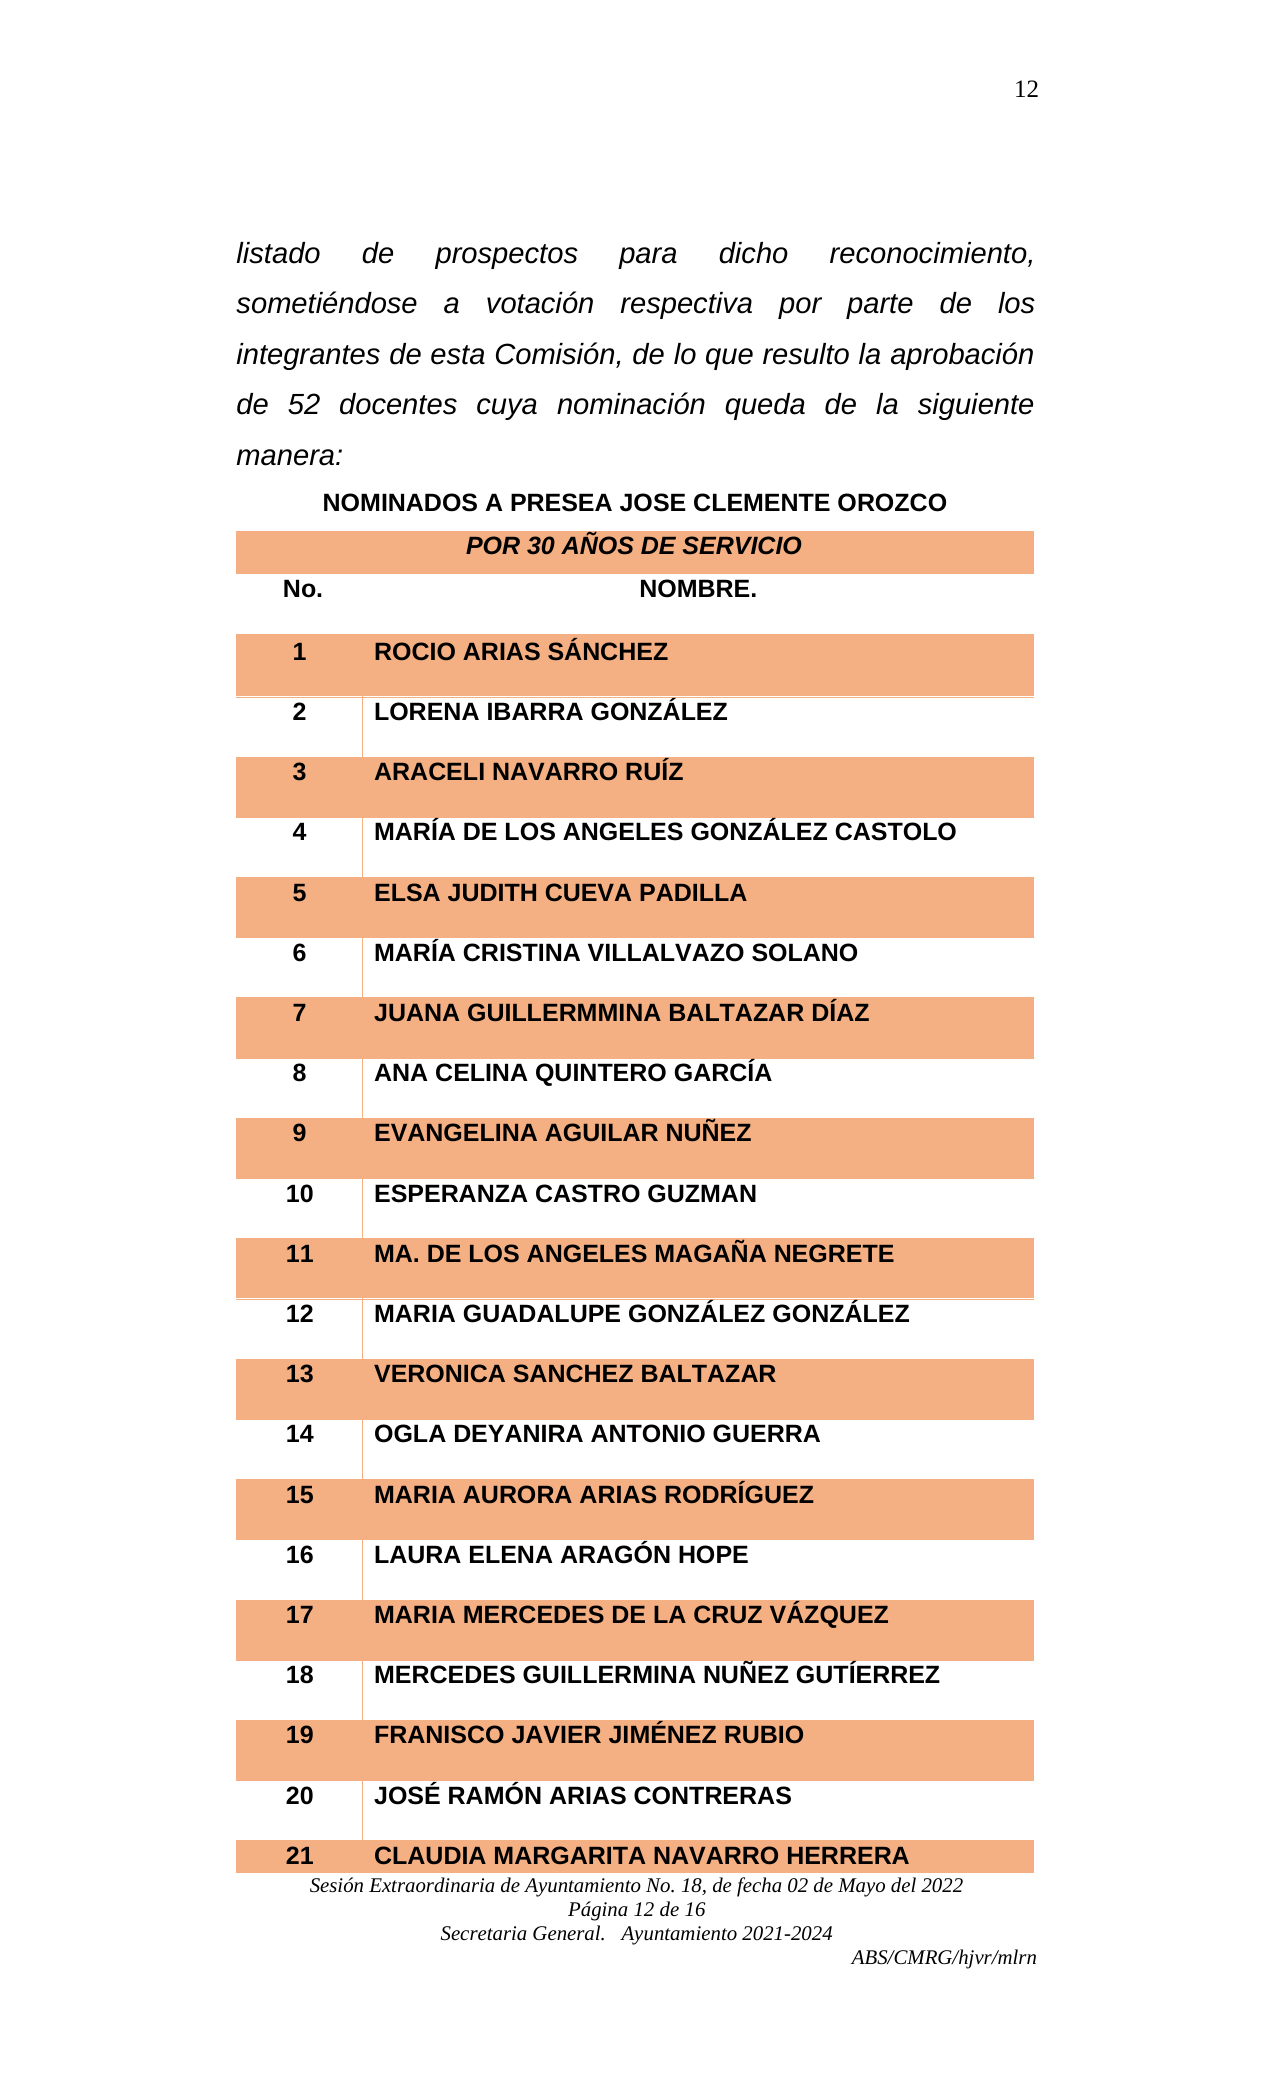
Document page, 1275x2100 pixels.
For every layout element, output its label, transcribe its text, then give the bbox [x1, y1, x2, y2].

table_header NOMBRE. [363, 574, 1034, 633]
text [236, 236, 1039, 471]
table_cell OGLA DEYANIRA ANTONIO GUERRA [363, 1420, 1034, 1479]
table_cell 6 [236, 938, 362, 997]
table_cell 17 [236, 1601, 362, 1660]
table_cell 3 [236, 758, 362, 817]
table_cell 4 [236, 818, 362, 877]
table_cell ARACELI NAVARRO RUÍZ [363, 758, 1034, 817]
table_cell 2 [236, 698, 362, 757]
table_cell 20 [236, 1781, 362, 1840]
table_cell 21 [236, 1841, 362, 1872]
table_header No. [236, 574, 363, 633]
table_cell ROCIO ARIAS SÁNCHEZ [363, 637, 1034, 696]
table_cell POR 30 AÑOS DE SERVICIO [236, 531, 1034, 574]
table_cell MARIA AURORA ARIAS RODRÍGUEZ [363, 1480, 1034, 1539]
table_cell 10 [236, 1179, 362, 1238]
table_cell 15 [236, 1480, 362, 1539]
table_cell MARÍA CRISTINA VILLALVAZO SOLANO [363, 938, 1034, 997]
table_cell JOSÉ RAMÓN ARIAS CONTRERAS [363, 1781, 1034, 1840]
table_cell ANA CELINA QUINTERO GARCÍA [363, 1059, 1034, 1118]
table_cell FRANISCO JAVIER JIMÉNEZ RUBIO [363, 1721, 1034, 1780]
table_cell EVANGELINA AGUILAR NUÑEZ [363, 1119, 1034, 1178]
table_cell 8 [236, 1059, 362, 1118]
table_cell 14 [236, 1420, 362, 1479]
table_cell VERONICA SANCHEZ BALTAZAR [363, 1360, 1034, 1419]
table_cell 19 [236, 1721, 362, 1780]
table_cell JUANA GUILLERMMINA BALTAZAR DÍAZ [363, 999, 1034, 1058]
table_cell LAURA ELENA ARAGÓN HOPE [363, 1540, 1034, 1599]
table_cell MA. DE LOS ANGELES MAGAÑA NEGRETE [363, 1239, 1034, 1298]
table_cell 11 [236, 1239, 362, 1298]
table_cell 1 [236, 637, 362, 696]
table_cell ELSA JUDITH CUEVA PADILLA [363, 878, 1034, 937]
table_cell 16 [236, 1540, 362, 1599]
table_cell MARIA MERCEDES DE LA CRUZ VÁZQUEZ [363, 1601, 1034, 1660]
table_cell ESPERANZA CASTRO GUZMAN [363, 1179, 1034, 1238]
table_cell 5 [236, 878, 362, 937]
table_header NOMINADOS A PRESEA JOSE CLEMENTE OROZCO [236, 488, 1034, 531]
table_cell 12 [236, 1300, 362, 1359]
table_cell MERCEDES GUILLERMINA NUÑEZ GUTÍERREZ [363, 1661, 1034, 1720]
table_cell 7 [236, 999, 362, 1058]
table_cell 13 [236, 1360, 362, 1419]
table_cell LORENA IBARRA GONZÁLEZ [363, 698, 1034, 757]
table_cell 9 [236, 1119, 362, 1178]
table_cell MARIA GUADALUPE GONZÁLEZ GONZÁLEZ [363, 1300, 1034, 1359]
table_cell 18 [236, 1661, 362, 1720]
table_cell MARÍA DE LOS ANGELES GONZÁLEZ CASTOLO [363, 818, 1034, 877]
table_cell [363, 1841, 1034, 1872]
